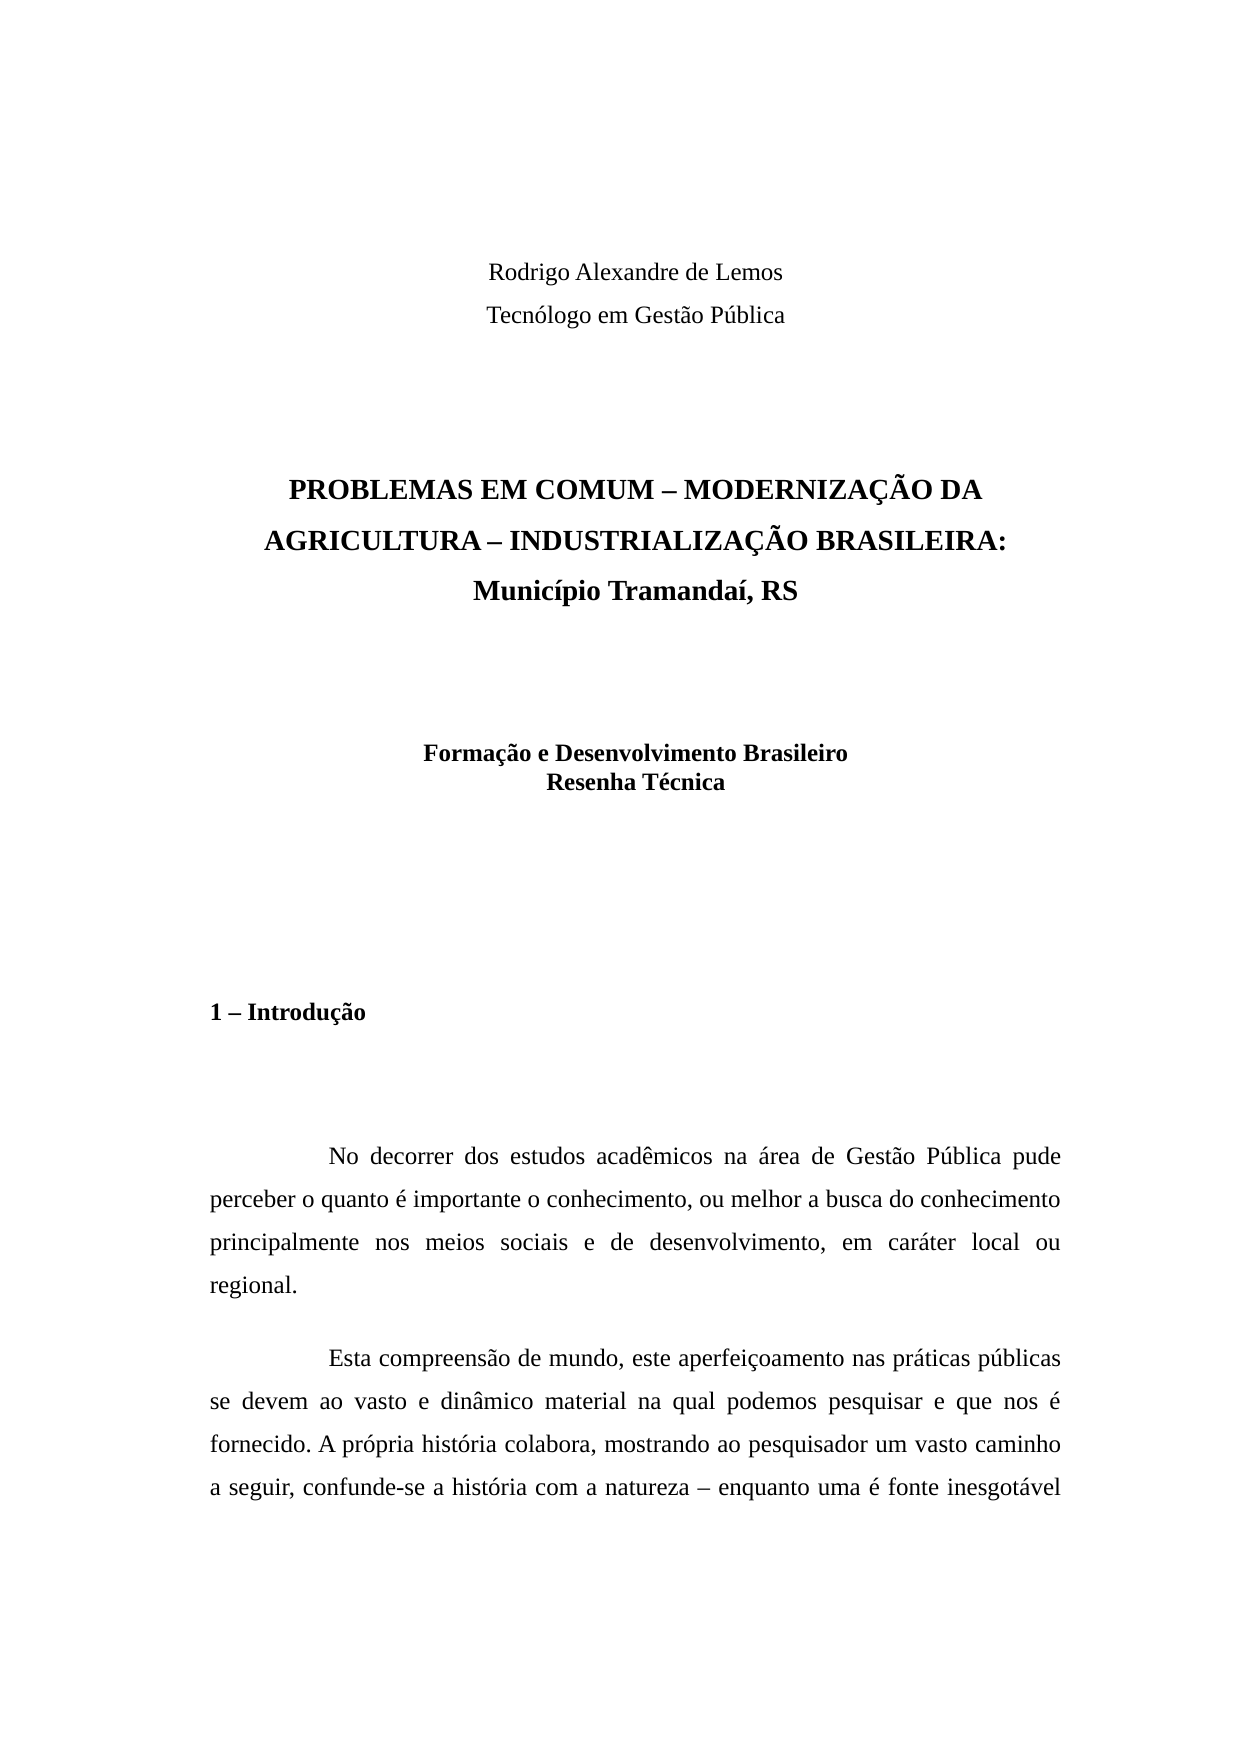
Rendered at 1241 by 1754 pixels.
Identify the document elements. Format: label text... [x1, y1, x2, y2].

text 1 – Introdução [209, 997, 1062, 1026]
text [209, 1343, 1062, 1544]
text No decorrer dos estudos acadêmicos na área de Gestão Pública pude perceber o quanto é importante o conhecimento, ou melhor a busca do conhecimento principalmente nos meios sociais e de desenvolvimento, em caráter local ou regional. [209, 1141, 1062, 1299]
text PROBLEMAS EM COMUM – MODERNIZAÇÃO DA AGRICULTURA – INDUSTRIALIZAÇÃO BRASILEIRA: [209, 472, 1062, 556]
text Formação e Desenvolvimento Brasileiro [209, 738, 1062, 767]
text Município Tramandaí, RS [209, 573, 1062, 607]
text Tecnólogo em Gestão Pública [209, 300, 1062, 329]
text Resenha Técnica [209, 767, 1062, 796]
text Rodrigo Alexandre de Lemos [209, 257, 1062, 286]
